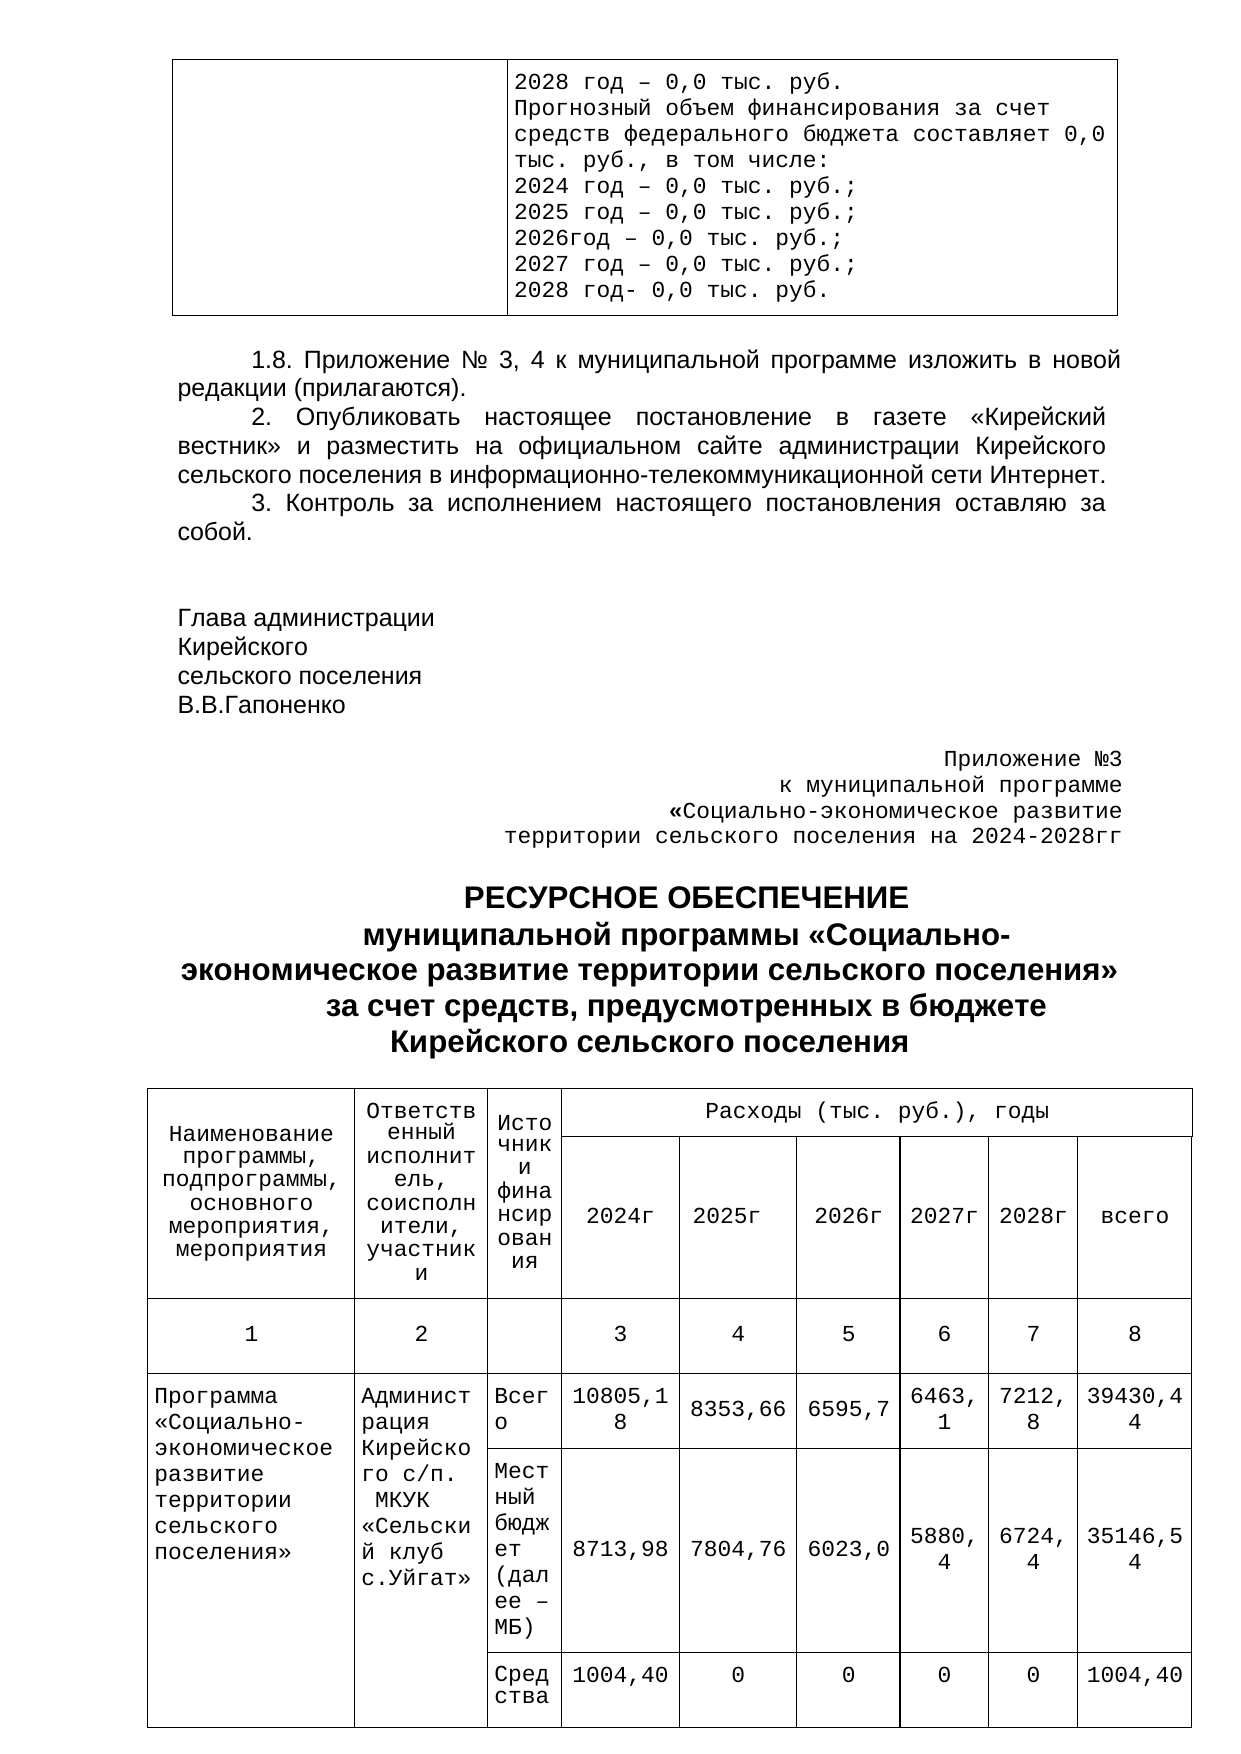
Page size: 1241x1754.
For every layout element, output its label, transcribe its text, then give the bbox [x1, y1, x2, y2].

text Приложение №3 [177, 747, 1122, 773]
table_cell Программа «Социально-экономическое развитие территории сельского поселения» [148, 1374, 354, 1727]
table_cell 39430,44 [1078, 1374, 1191, 1448]
table_cell всего [1078, 1137, 1191, 1298]
text муниципальной программы «Социально-экономическое развитие территории сельского поселения» [177, 916, 1122, 987]
table_cell 0 [680, 1653, 796, 1727]
text 1.8. Приложение № 3, 4 к муниципальной программе изложить в новой редакции (прилагаются). [177, 344, 1122, 402]
table_cell 2024г [562, 1137, 679, 1298]
table_cell 6023,0 [797, 1449, 899, 1652]
table_header Наименование программы, подпрограммы, основного мероприятия, мероприятия [148, 1089, 354, 1298]
text территории сельского поселения на 2024-2028гг [177, 825, 1122, 851]
table_cell 5 [797, 1299, 899, 1373]
table_cell 5880,4 [901, 1449, 988, 1652]
table_cell 7804,76 [680, 1449, 796, 1652]
table_header Источники финансирования [488, 1089, 561, 1298]
table_cell 8353,66 [680, 1374, 796, 1448]
table_cell Всего [488, 1374, 561, 1448]
table_header Ответственный исполнитель, соисполнители, участники [355, 1089, 487, 1298]
text 2. Опубликовать настоящее постановление в газете «Кирейский вестник» и разместить на официальном сайте администрации Кирейского сельского поселения в информационно-телекоммуникационной сети Интернет. [177, 402, 1107, 488]
table_cell 6 [901, 1299, 988, 1373]
table_cell 2027г [901, 1137, 988, 1298]
table_cell 7 [989, 1299, 1077, 1373]
text за счет средств, предусмотренных в бюджете Кирейского сельского поселения [177, 987, 1122, 1059]
table_cell 7212,8 [989, 1374, 1077, 1448]
table_cell 3 [562, 1299, 679, 1373]
table_cell Администрация Кирейского с/п. МКУК «Сельский клуб с.Уйгат» [355, 1374, 487, 1727]
table_cell Местный бюджет (далее – МБ) [488, 1449, 561, 1652]
table_cell 35146,54 [1078, 1449, 1191, 1652]
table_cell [488, 1653, 561, 1727]
text 3. Контроль за исполнением настоящего постановления оставляю за собой. [177, 488, 1107, 546]
text «Социально-экономическое развитие [177, 799, 1122, 825]
table_cell 0 [989, 1653, 1077, 1727]
table_cell 4 [680, 1299, 796, 1373]
table_cell 6463,1 [901, 1374, 988, 1448]
table_cell 6724,4 [989, 1449, 1077, 1652]
table_cell 10805,18 [562, 1374, 679, 1448]
table_cell [488, 1299, 561, 1373]
text РЕСУРСНОЕ ОБЕСПЕЧЕНИЕ [177, 879, 1122, 916]
table_cell 0 [797, 1653, 899, 1727]
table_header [173, 60, 507, 315]
table_cell 2026г [797, 1137, 899, 1298]
table_cell 1 [148, 1299, 354, 1373]
table_cell 6595,7 [797, 1374, 899, 1448]
table_cell 1004,40 [1078, 1653, 1191, 1727]
text Глава администрации [177, 603, 1107, 632]
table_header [508, 60, 1117, 315]
text к муниципальной программе [177, 773, 1122, 799]
table_cell 2028г [989, 1137, 1077, 1298]
table_cell 2025г [680, 1137, 796, 1298]
table_cell 8 [1078, 1299, 1191, 1373]
table_cell 2 [355, 1299, 487, 1373]
text Кирейского [177, 632, 1107, 661]
table_cell 1004,40 [562, 1653, 679, 1727]
table_cell 8713,98 [562, 1449, 679, 1652]
text В.В.Гапоненко [177, 689, 1107, 718]
table_header Расходы (тыс. руб.), годы [562, 1089, 1192, 1136]
table_cell 0 [901, 1653, 988, 1727]
text сельского поселения [177, 661, 1107, 689]
